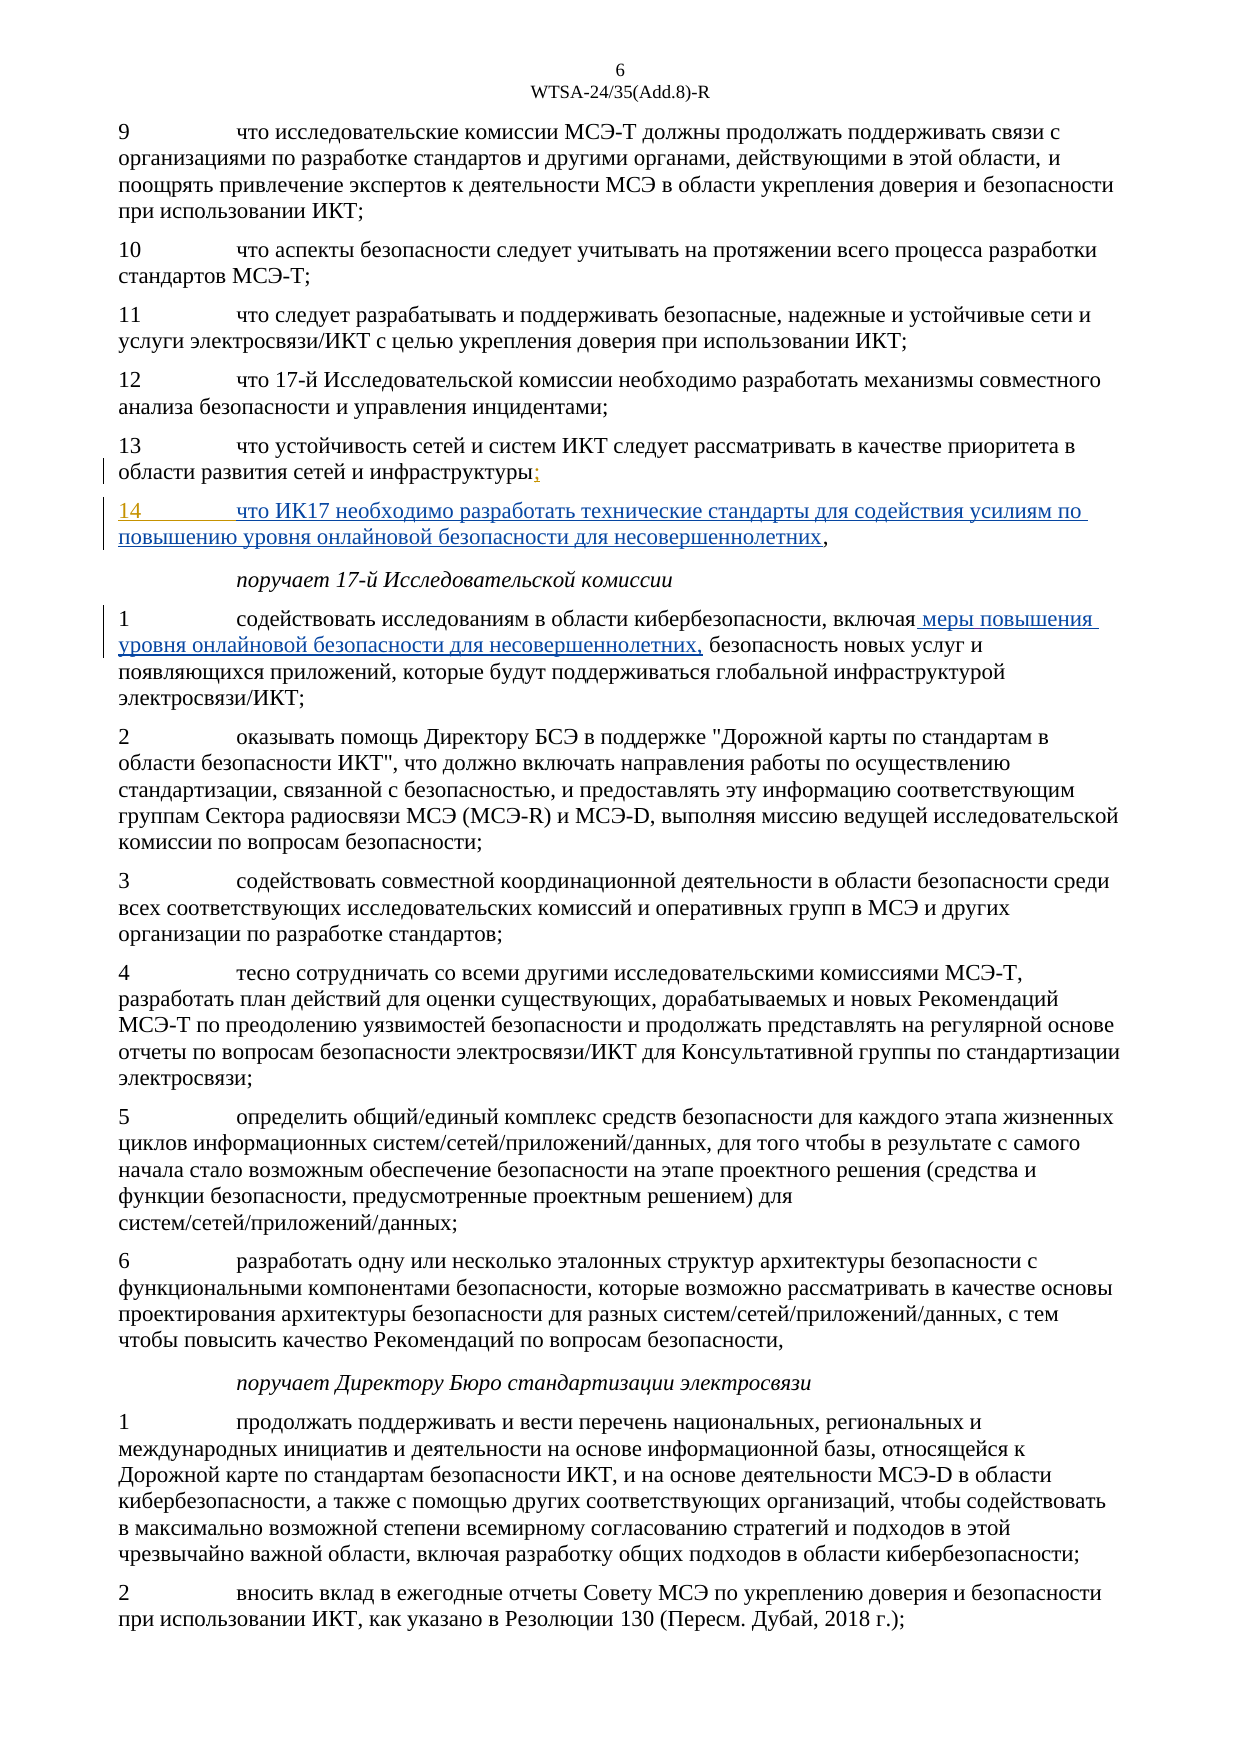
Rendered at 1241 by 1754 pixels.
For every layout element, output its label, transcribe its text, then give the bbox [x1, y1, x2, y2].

text 4 тесно сотрудничать со всеми другими исследовательскими комиссиями МСЭ-Т, разработать план действий для оценки существующих, дорабатываемых и новых Рекомендаций МСЭ-T по преодолению уязвимостей безопасности и продолжать представлять на регулярной основе отчеты по вопросам безопасности электросвязи/ИКТ для Консультативной группы по стандартизации электросвязи; [118, 959, 1122, 1091]
text 12 что 17-й Исследовательской комиссии необходимо разработать механизмы совместного анализа безопасности и управления инцидентами; [118, 366, 1122, 419]
text 9 что исследовательские комиссии МСЭ-Т должны продолжать поддерживать связи с организациями по разработке стандартов и другими органами, действующими в этой области, и поощрять привлечение экспертов к деятельности МСЭ в области укрепления доверия и безопасности при использовании ИКТ; [118, 118, 1122, 223]
text 6 разработать одну или несколько эталонных структур архитектуры безопасности с функциональными компонентами безопасности, которые возможно рассматривать в качестве основы проектирования архитектуры безопасности для разных систем/сетей/приложений/данных, с тем чтобы повысить качество Рекомендаций по вопросам безопасности, [118, 1247, 1122, 1353]
text 5 определить общий/единый комплекс средств безопасности для каждого этапа жизненных циклов информационных систем/сетей/приложений/данных, для того чтобы в результате с самого начала стало возможным обеспечение безопасности на этапе проектного решения (средства и функции безопасности, предусмотренные проектным решением) для систем/сетей/приложений/данных; [118, 1103, 1122, 1235]
text поручает 17-й Исследовательской комиссии [236, 566, 1122, 593]
text 10 что аспекты безопасности следует учитывать на протяжении всего процесса разработки стандартов МСЭ-Т; [118, 236, 1122, 289]
text , [118, 497, 1122, 549]
text 13 что устойчивость сетей и систем ИКТ следует рассматривать в качестве приоритета в области развития сетей и инфраструктуры [118, 432, 1122, 484]
text поручает Директору Бюро стандартизации электросвязи [236, 1369, 1122, 1396]
text 1 продолжать поддерживать и вести перечень национальных, региональных и международных инициатив и деятельности на основе информационной базы, относящейся к Дорожной карте по стандартам безопасности ИКТ, и на основе деятельности МСЭ-D в области кибербезопасности, а также с помощью других соответствующих организаций, чтобы содействовать в максимально возможной степени всемирному согласованию стратегий и подходов в этой чрезвычайно важной области, включая разработку общих подходов в области кибербезопасности; [118, 1408, 1122, 1566]
text 1 содействовать исследованиям в области кибербезопасности, включая безопасность новых услуг и появляющихся приложений, которые будут поддерживаться глобальной инфраструктурой электросвязи/ИКТ; [118, 605, 1122, 711]
text 2 оказывать помощь Директору БСЭ в поддержке "Дорожной карты по стандартам в области безопасности ИКТ", что должно включать направления работы по осуществлению стандартизации, связанной с безопасностью, и предоставлять эту информацию соответствующим группам Сектора радиосвязи МСЭ (МСЭ-R) и МСЭ-D, выполняя миссию ведущей исследовательской комиссии по вопросам безопасности; [118, 723, 1122, 855]
text 11 что следует разрабатывать и поддерживать безопасные, надежные и устойчивые сети и услуги электросвязи/ИКТ с целью укрепления доверия при использовании ИКТ; [118, 301, 1122, 354]
text 2 вносить вклад в ежегодные отчеты Совету МСЭ по укреплению доверия и безопасности при использовании ИКТ, как указано в Резолюции 130 (Пересм. Дубай, 2018 г.); [118, 1579, 1122, 1632]
text 3 содействовать совместной координационной деятельности в области безопасности среди всех соответствующих исследовательских комиссий и оперативных групп в МСЭ и других организации по разработке стандартов; [118, 867, 1122, 946]
